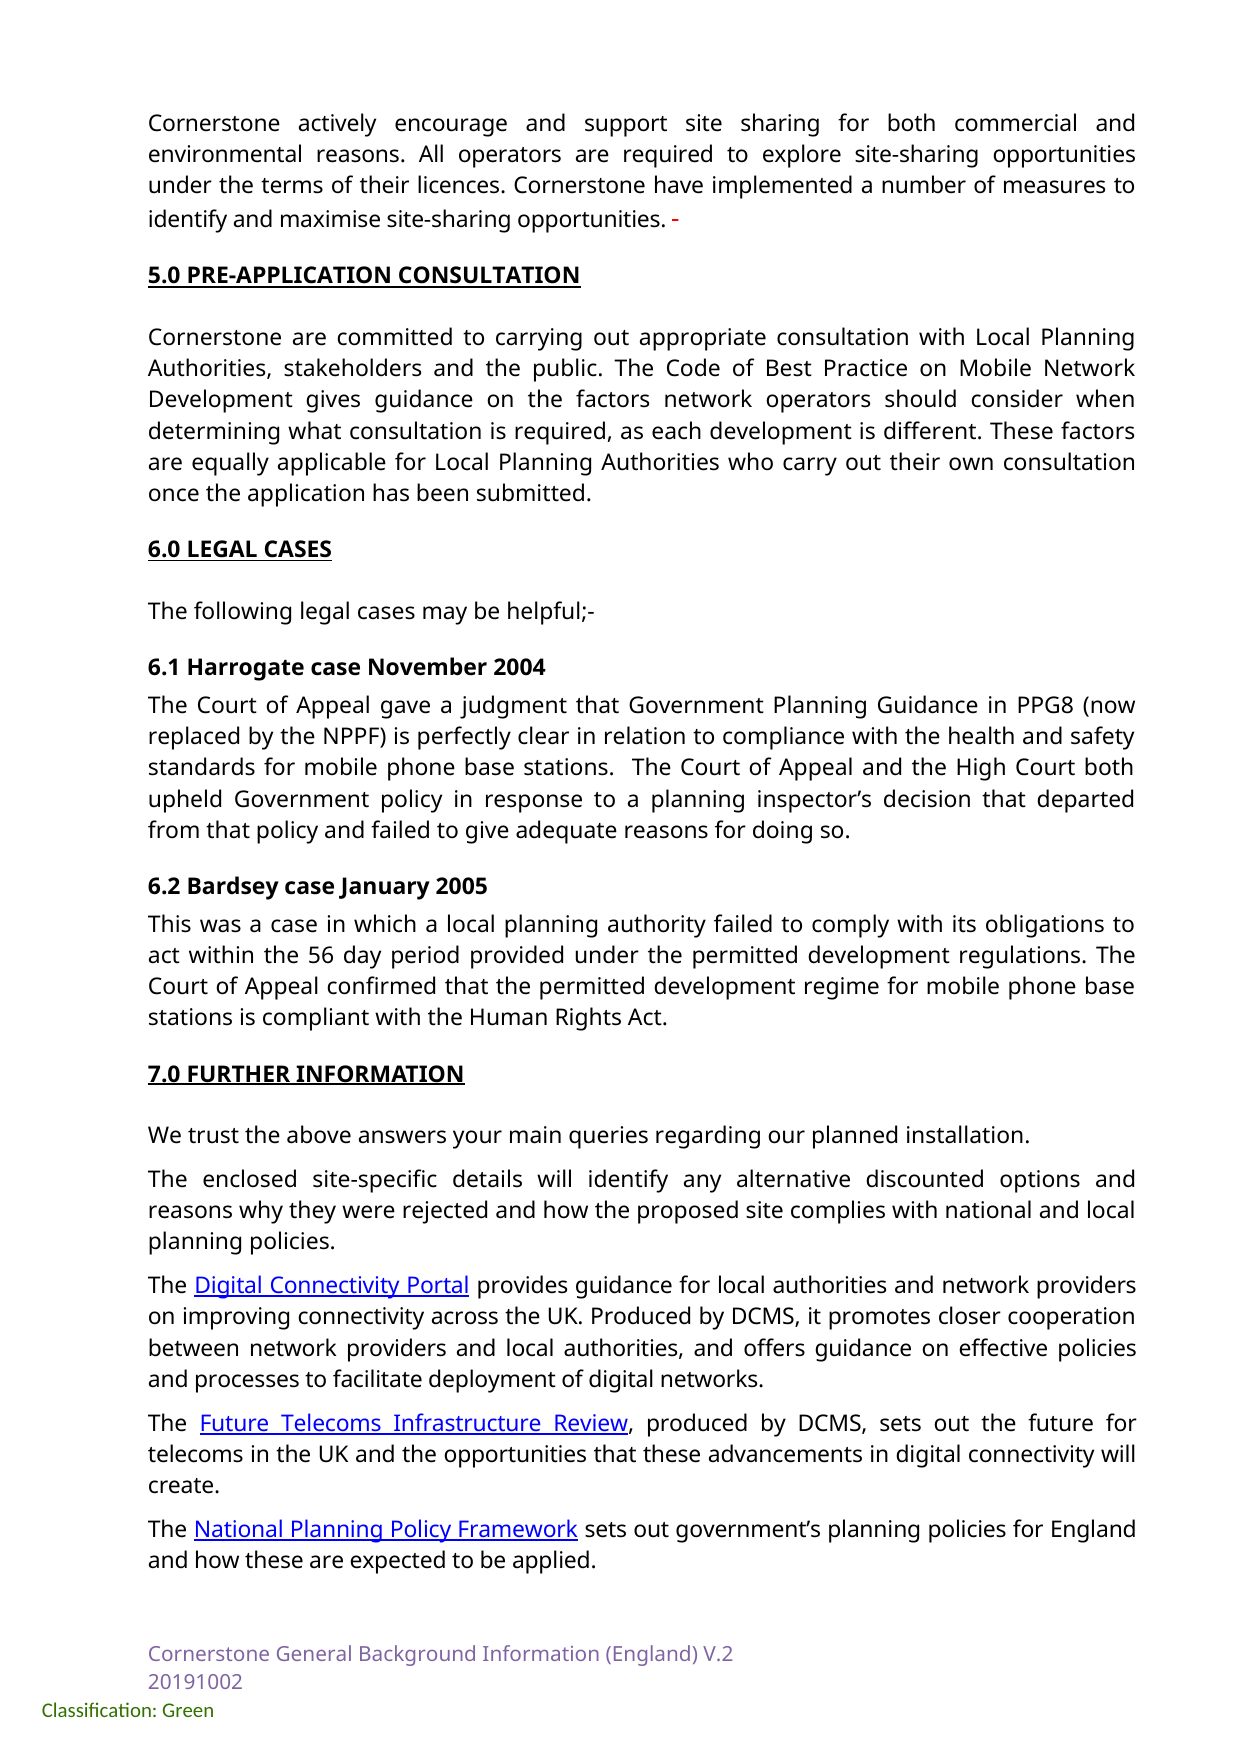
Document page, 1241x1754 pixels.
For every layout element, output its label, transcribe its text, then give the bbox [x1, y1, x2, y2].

text The Digital Connectivity Portal provides guidance for local authorities and network providers on improving connectivity across the UK. Produced by DCMS, it promotes closer cooperation between network providers and local authorities, and offers guidance on effective policies and processes to facilitate deployment of digital networks. [148, 1269, 1137, 1394]
text This was a case in which a local planning authority failed to comply with its obligations to act within the 56 day period provided under the permitted development regulations. The Court of Appeal confirmed that the permitted development regime for mobile phone base stations is compliant with the Human Rights Act. [148, 907, 1137, 1032]
text The Court of Appeal gave a judgment that Government Planning Guidance in PPG8 (now replaced by the NPPF) is perfectly clear in relation to compliance with the health and safety standards for mobile phone base stations. The Court of Appeal and the High Court both upheld Government policy in response to a planning inspector’s decision that departed from that policy and failed to give adequate reasons for doing so. [148, 689, 1137, 845]
subtitle 6.0 LEGAL CASES [148, 533, 1137, 565]
text The Future Telecoms Infrastructure Review, produced by DCMS, sets out the future for telecoms in the UK and the opportunities that these advancements in digital connectivity will create. [148, 1407, 1137, 1500]
subtitle 6.1 Harrogate case November 2004 [148, 651, 1137, 682]
text Cornerstone actively encourage and support site sharing for both commercial and environmental reasons. All operators are required to explore site-sharing opportunities under the terms of their licences. Cornerstone have implemented a number of measures to identify and maximise site-sharing opportunities. [148, 107, 1137, 234]
text The following legal cases may be helpful;- [148, 595, 1137, 626]
text The National Planning Policy Framework sets out government’s planning policies for England and how these are expected to be applied. [148, 1513, 1137, 1575]
subtitle 7.0 FURTHER INFORMATION [148, 1057, 1137, 1089]
subtitle 5.0 Pre-Application Consultation [148, 259, 1137, 291]
text We trust the above answers your main queries regarding our planned installation. [148, 1119, 1137, 1150]
subtitle 6.2 Bardsey case January 2005 [148, 870, 1137, 901]
text The enclosed site-specific details will identify any alternative discounted options and reasons why they were rejected and how the proposed site complies with national and local planning policies. [148, 1163, 1137, 1257]
text Cornerstone are committed to carrying out appropriate consultation with Local Planning Authorities, stakeholders and the public. The Code of Best Practice on Mobile Network Development gives guidance on the factors network operators should consider when determining what consultation is required, as each development is different. These factors are equally applicable for Local Planning Authorities who carry out their own consultation once the application has been submitted. [148, 321, 1137, 508]
